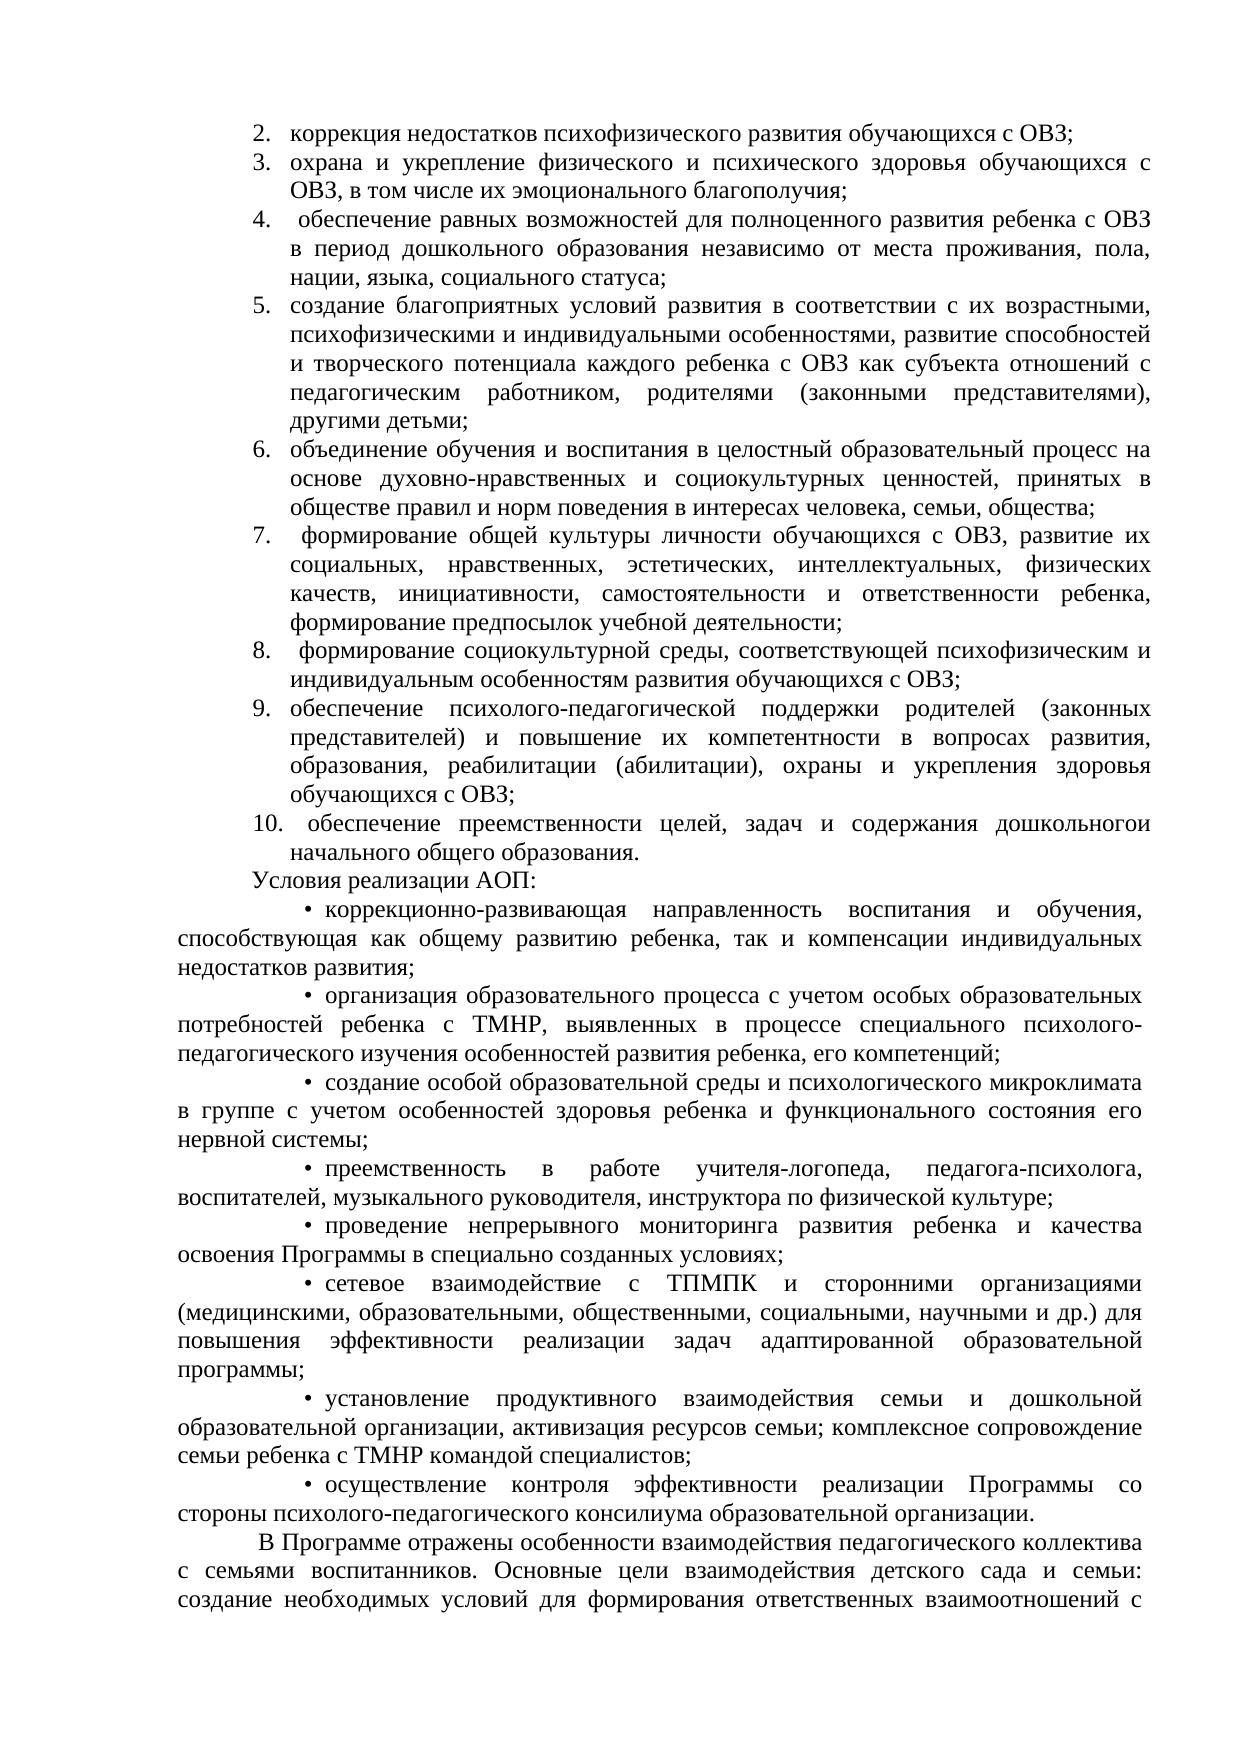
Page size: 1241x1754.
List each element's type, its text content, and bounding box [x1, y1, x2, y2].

list осуществление контроля эффективности реализации Программы со стороны психолого-педагогического консилиума образовательной организации. [177, 1469, 1143, 1527]
list создание благоприятных условий развития в соответствии с их возрастными, психофизическими и индивидуальными особенностями, развитие способностей и творческого потенциала каждого ребенка с ОВЗ как субъекта отношений с педагогическим работником, родителями (законными представителями), другими детьми; [252, 291, 1152, 434]
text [177, 1527, 1143, 1613]
list коррекция недостатков психофизического развития обучающихся с ОВЗ; [252, 118, 1152, 147]
text Условия реализации АОП: [177, 866, 1152, 894]
list создание особой образовательной среды и психологического микроклимата в группе с учетом особенностей здоровья ребенка и функционального состояния его нервной системы; [177, 1067, 1143, 1153]
list объединение обучения и воспитания в целостный образовательный процесс на основе духовно-нравственных и социокультурных ценностей, принятых в обществе правил и норм поведения в интересах человека, семьи, общества; [252, 434, 1152, 521]
list организация образовательного процесса с учетом особых образовательных потребностей ребенка с ТМНР, выявленных в процессе специального психолого-педагогического изучения особенностей развития ребенка, его компетенций; [177, 981, 1143, 1067]
list коррекционно-развивающая направленность воспитания и обучения, способствующая как общему развитию ребенка, так и компенсации индивидуальных недостатков развития; [177, 894, 1143, 981]
list проведение непрерывного мониторинга развития ребенка и качества освоения Программы в специально созданных условиях; [177, 1211, 1143, 1268]
list обеспечение преемственности целей, задач и содержания дошкольногои начального общего образования. [252, 808, 1152, 866]
list формирование общей культуры личности обучающихся с ОВЗ, развитие их социальных, нравственных, эстетических, интеллектуальных, физических качеств, инициативности, самостоятельности и ответственности ребенка, формирование предпосылок учебной деятельности; [252, 521, 1152, 636]
list обеспечение равных возможностей для полноценного развития ребенка с ОВЗ в период дошкольного образования независимо от места проживания, пола, нации, языка, социального статуса; [252, 204, 1152, 291]
list сетевое взаимодействие с ТПМПК и сторонними организациями (медицинскими, образовательными, общественными, социальными, научными и др.) для повышения эффективности реализации задач адаптированной образовательной программы; [177, 1268, 1143, 1383]
list обеспечение психолого-педагогической поддержки родителей (законных представителей) и повышение их компетентности в вопросах развития, образования, реабилитации (абилитации), охраны и укрепления здоровья обучающихся с ОВЗ; [252, 693, 1152, 808]
list охрана и укрепление физического и психического здоровья обучающихся с ОВЗ, в том числе их эмоционального благополучия; [252, 147, 1152, 204]
list установление продуктивного взаимодействия семьи и дошкольной образовательной организации, активизация ресурсов семьи; комплексное сопровождение семьи ребенка с ТМНР командой специалистов; [177, 1383, 1143, 1469]
list преемственность в работе учителя-логопеда, педагога-психолога, воспитателей, музыкального руководителя, инструктора по физической культуре; [177, 1153, 1143, 1211]
list формирование социокультурной среды, соответствующей психофизическим и индивидуальным особенностям развития обучающихся с ОВЗ; [252, 636, 1152, 693]
